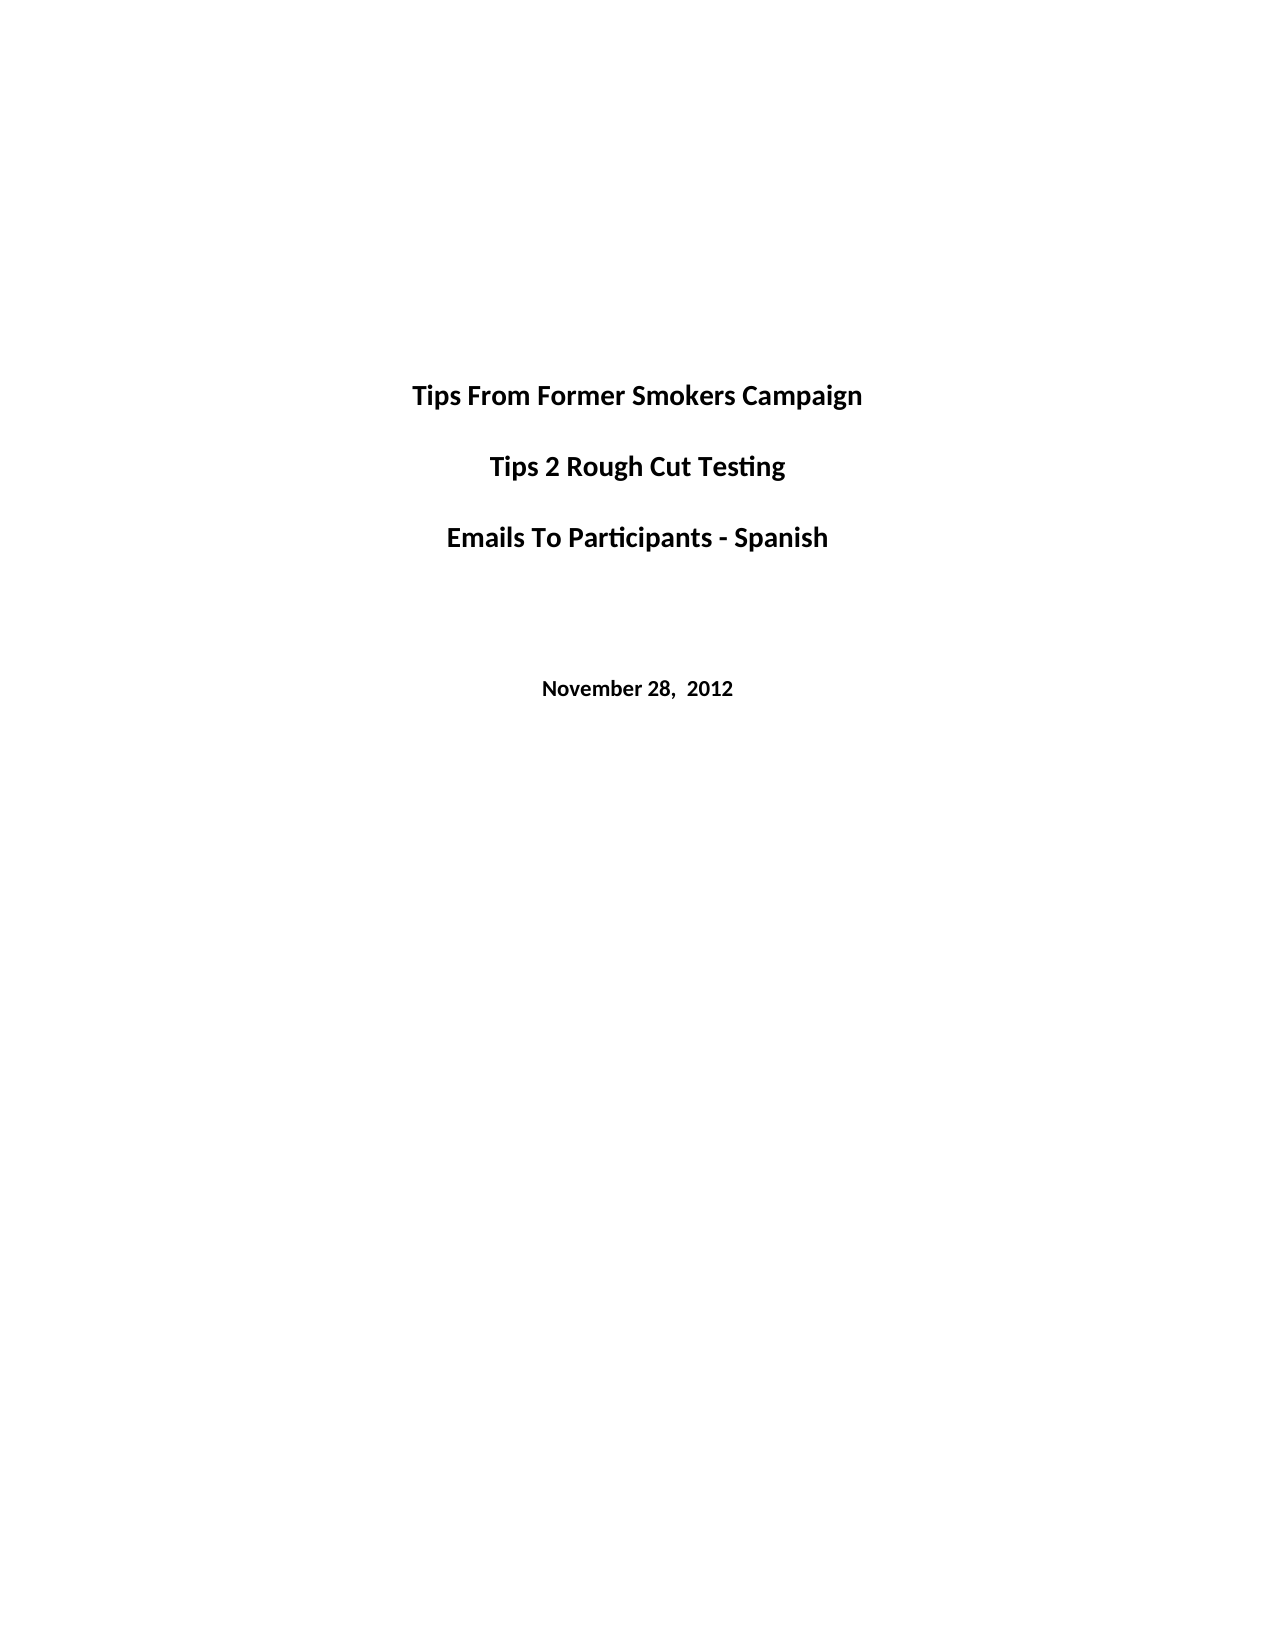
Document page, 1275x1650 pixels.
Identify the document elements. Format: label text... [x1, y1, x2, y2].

text Tips From Former Smokers Campaign [150, 377, 1125, 412]
text Emails To Participants - Spanish [150, 519, 1125, 583]
text November 28, 2012 [150, 674, 1125, 702]
text Tips 2 Rough Cut Testing [150, 448, 1125, 483]
